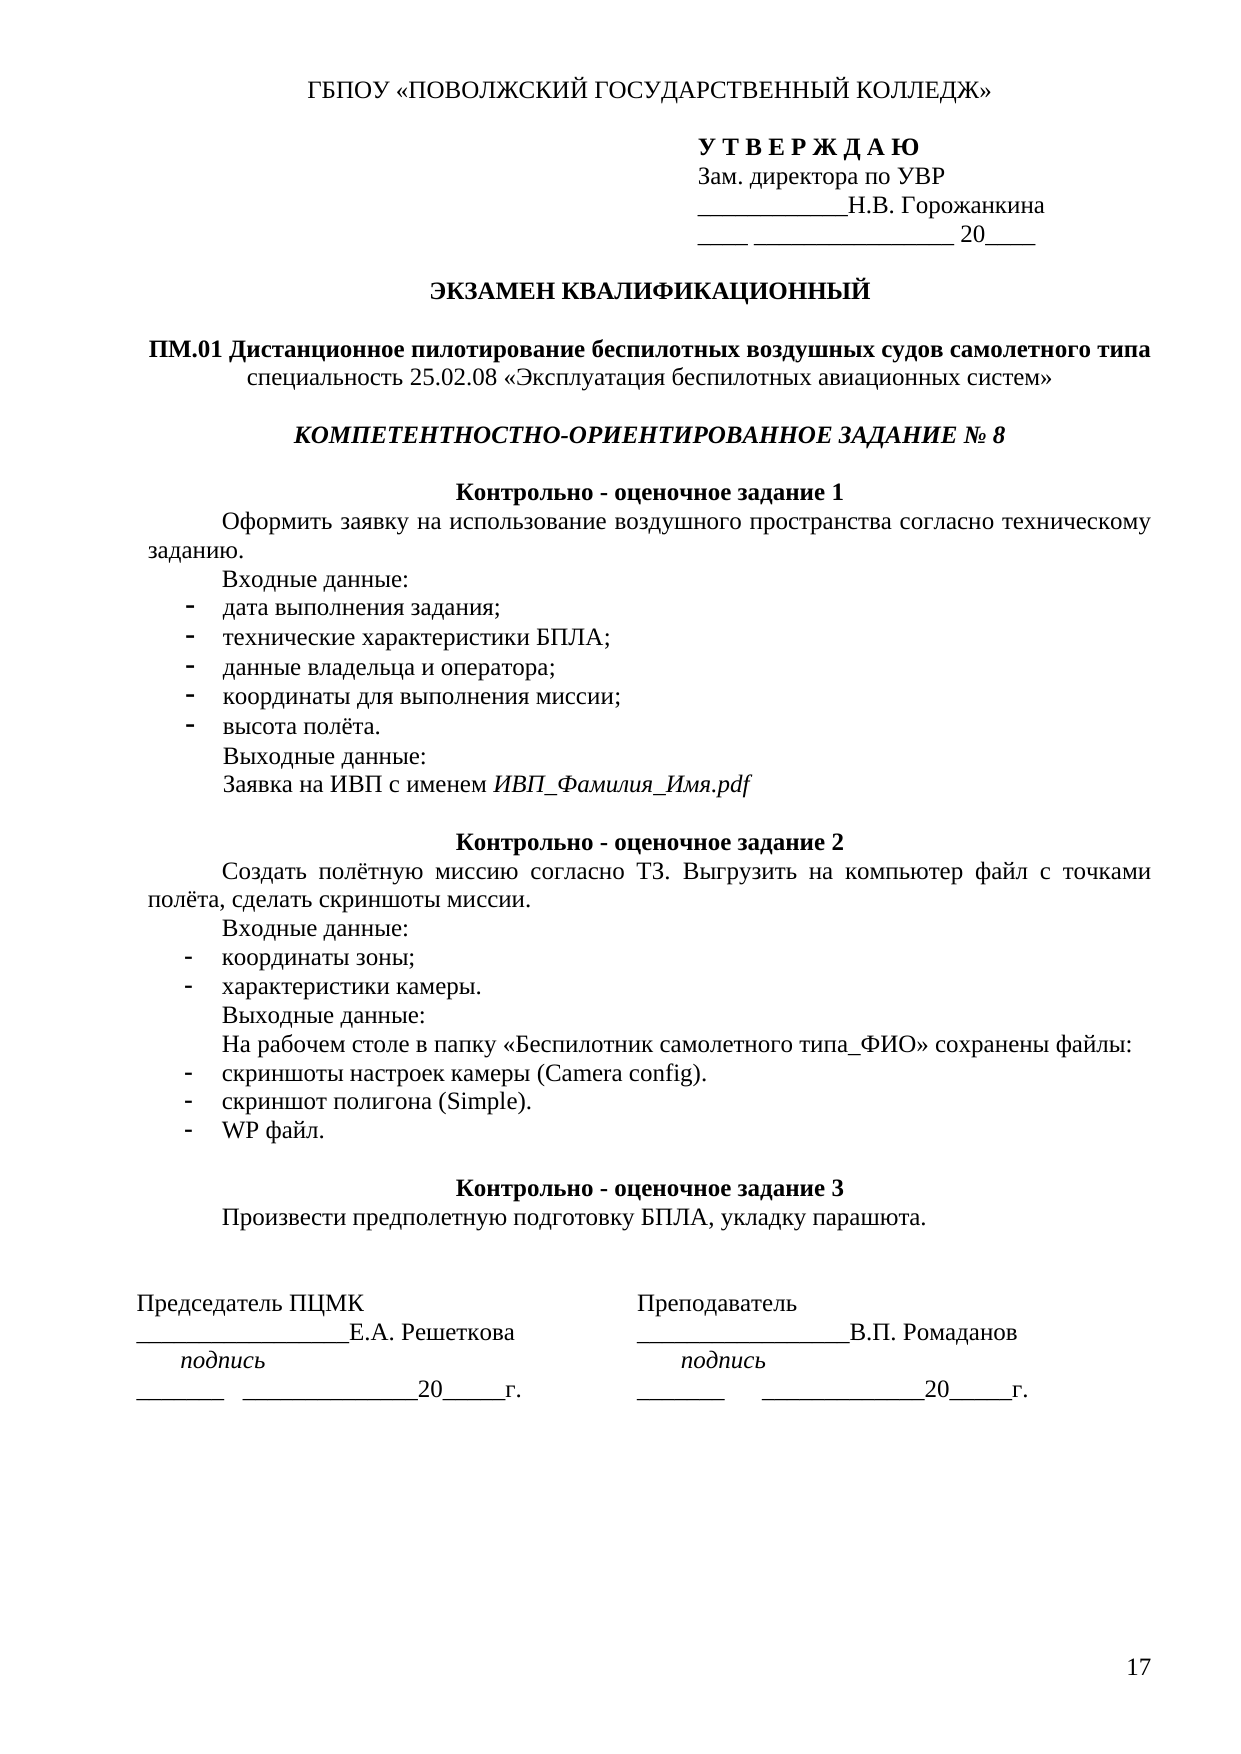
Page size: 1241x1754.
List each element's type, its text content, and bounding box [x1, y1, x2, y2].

text ЭКЗАМЕН КВАЛИФИКАЦИОННЫЙ [148, 276, 1152, 305]
text КОМПЕТЕНТНОСТНО-ОРИЕНТИРОВАННОЕ ЗАДАНИЕ № 8 [148, 420, 1152, 449]
text специальность 25.02.08 «Эксплуатация беспилотных авиационных систем» [148, 362, 1152, 391]
text Выходные данные: [222, 1000, 1137, 1029]
text Входные данные: [148, 564, 1137, 592]
text У Т В Е Р Ж Д А Ю [698, 132, 1152, 161]
list скриншоты настроек камеры (Camera config). [184, 1058, 1137, 1086]
text На рабочем столе в папку «Беспилотник самолетного типа_ФИО» сохранены файлы: [222, 1029, 1137, 1057]
text Входные данные: [148, 913, 1152, 942]
list дата выполнения задания; [185, 592, 1137, 622]
list данные владельца и оператора; [185, 652, 1137, 681]
text Оформить заявку на использование воздушного пространства согласно техническому заданию. [148, 506, 1152, 564]
text Контрольно - оценочное задание 1 [148, 477, 1152, 506]
list WP файл. [184, 1115, 1137, 1144]
table_cell _______ _____________20_____г. [626, 1374, 1129, 1432]
text ПМ.01 Дистанционное пилотирование беспилотных воздушных судов самолетного типа [148, 334, 1152, 362]
list характеристики камеры. [184, 971, 1137, 1000]
text Заявка на ИВП с именем ИВП_Фамилия_Имя.pdf [223, 769, 1137, 798]
text Произвести предполетную подготовку БПЛА, укладку парашюта. [148, 1202, 1152, 1230]
list координаты зоны; [184, 942, 1137, 971]
list координаты для выполнения миссии; [185, 681, 1137, 711]
list высота полёта. [185, 711, 1137, 741]
list технические характеристики БПЛА; [185, 622, 1137, 652]
list скриншот полигона (Simple). [184, 1086, 1137, 1115]
text Контрольно - оценочное задание 3 [148, 1173, 1152, 1202]
text Создать полётную миссию согласно ТЗ. Выгрузить на компьютер файл с точками полёта, сделать скриншоты миссии. [148, 856, 1152, 913]
text Выходные данные: [223, 741, 1137, 769]
text Зам. директора по УВР [698, 161, 1152, 190]
text ____________Н.В. Горожанкина [698, 190, 1152, 219]
text ____ ________________ 20____ [698, 219, 1152, 247]
text ГБПОУ «ПОВОЛЖСКИЙ ГОСУДАРСТВЕННЫЙ КОЛЛЕДЖ» [148, 75, 1152, 104]
table_cell _______ ______________20_____г. [125, 1374, 626, 1432]
text Контрольно - оценочное задание 2 [148, 827, 1152, 856]
table_header Председатель ПЦМК _________________Е.А. Решеткова подпись [125, 1288, 626, 1374]
table_header Преподаватель _________________В.П. Ромаданов подпись [626, 1288, 1129, 1374]
